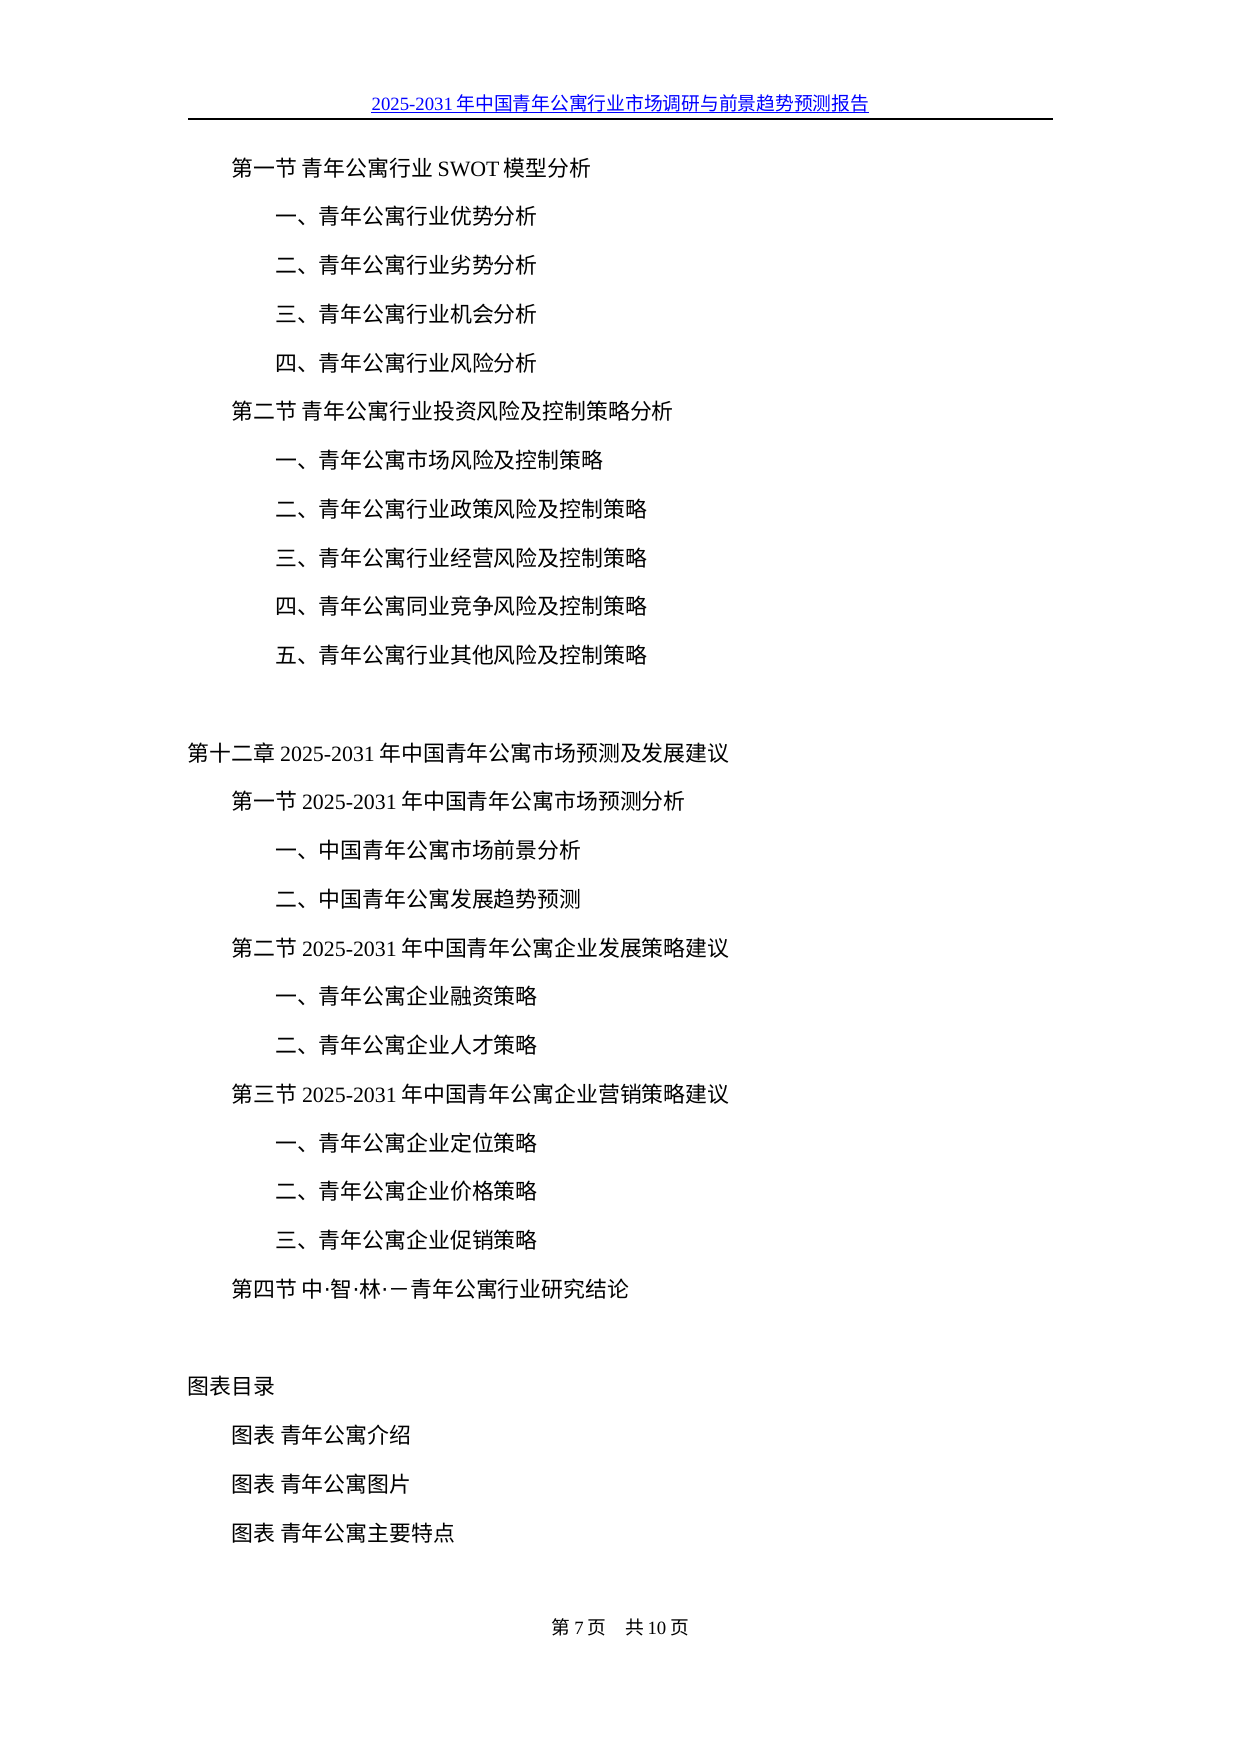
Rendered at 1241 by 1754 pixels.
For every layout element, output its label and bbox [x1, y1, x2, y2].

text [187, 150, 1053, 1548]
